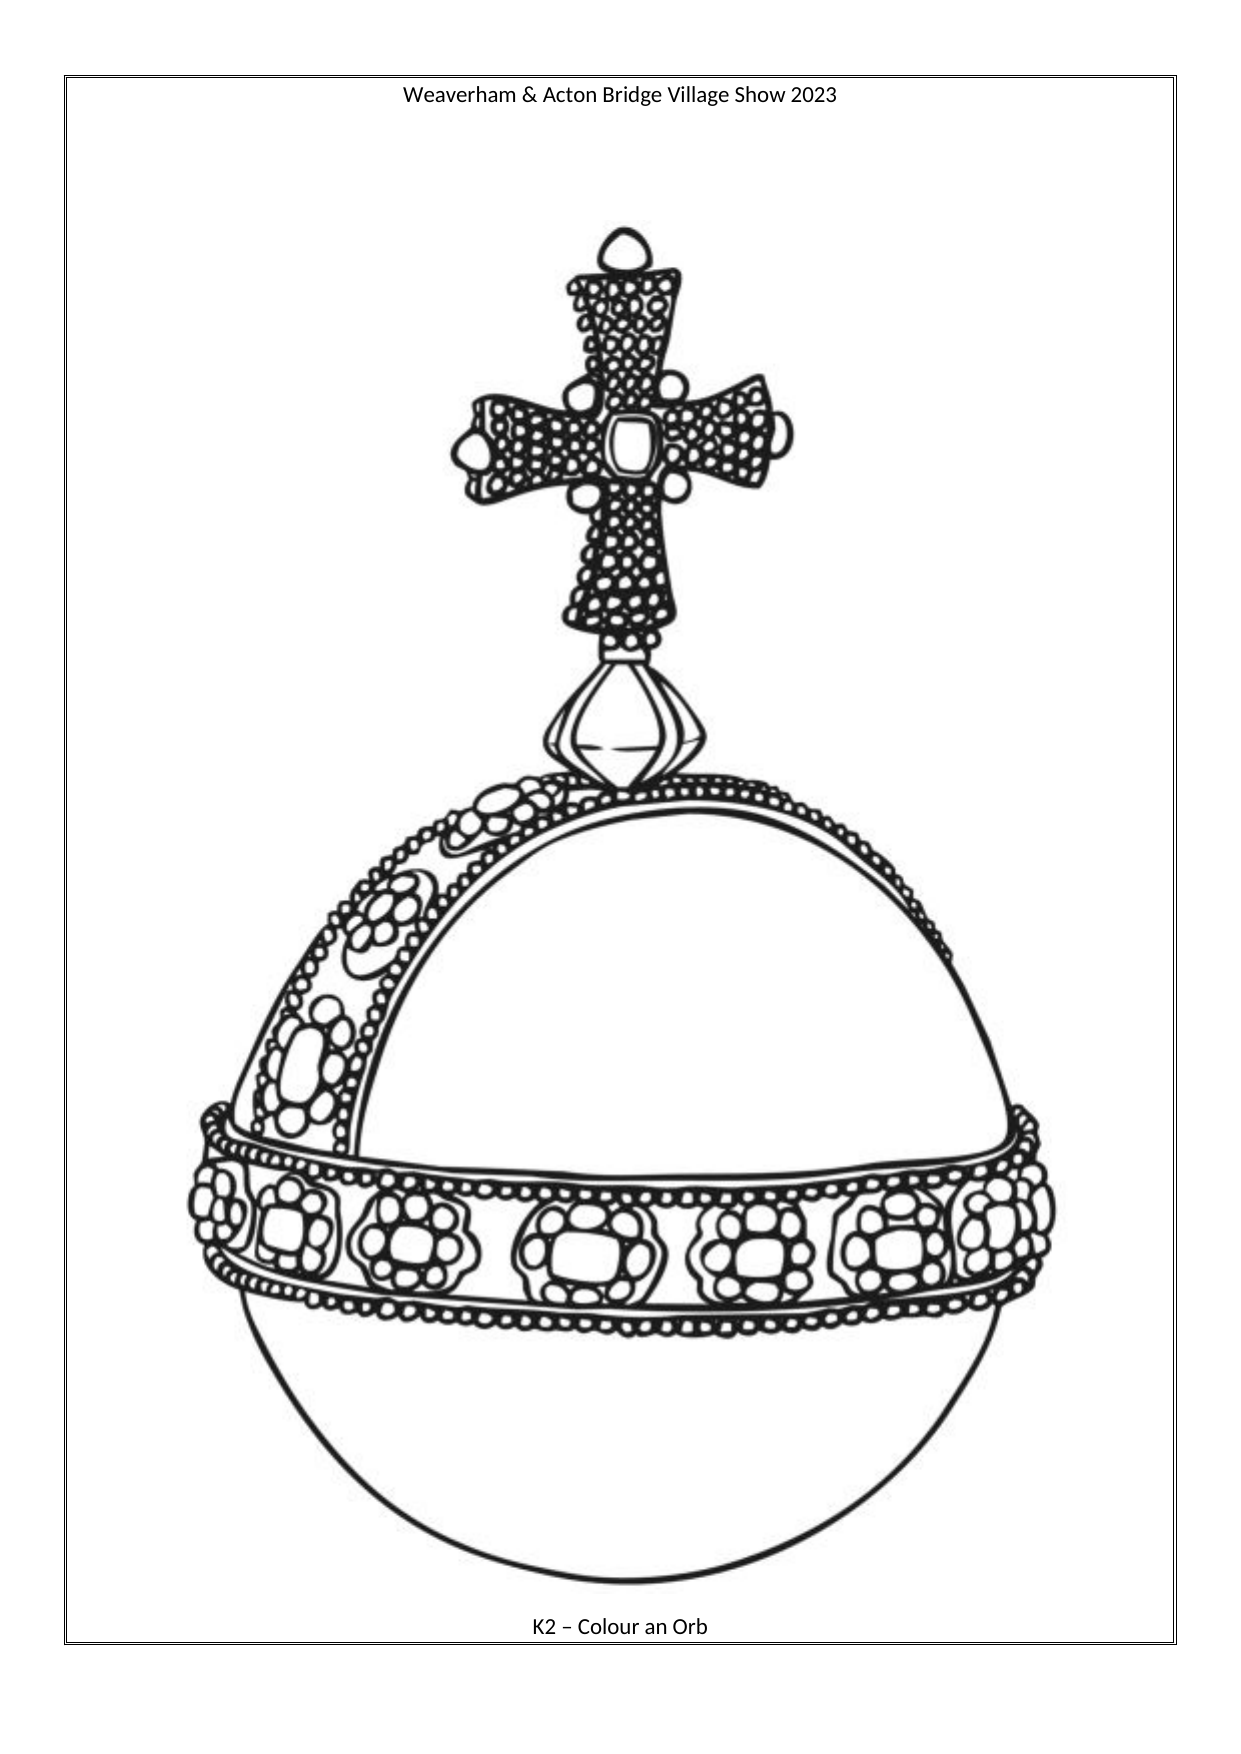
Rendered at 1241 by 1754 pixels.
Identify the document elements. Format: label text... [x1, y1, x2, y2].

text Weaverham & Acton Bridge Village Show 2023 [67, 78, 1173, 108]
text K2 – Colour an Orb [67, 1607, 1173, 1642]
picture [75, 220, 1164, 1594]
